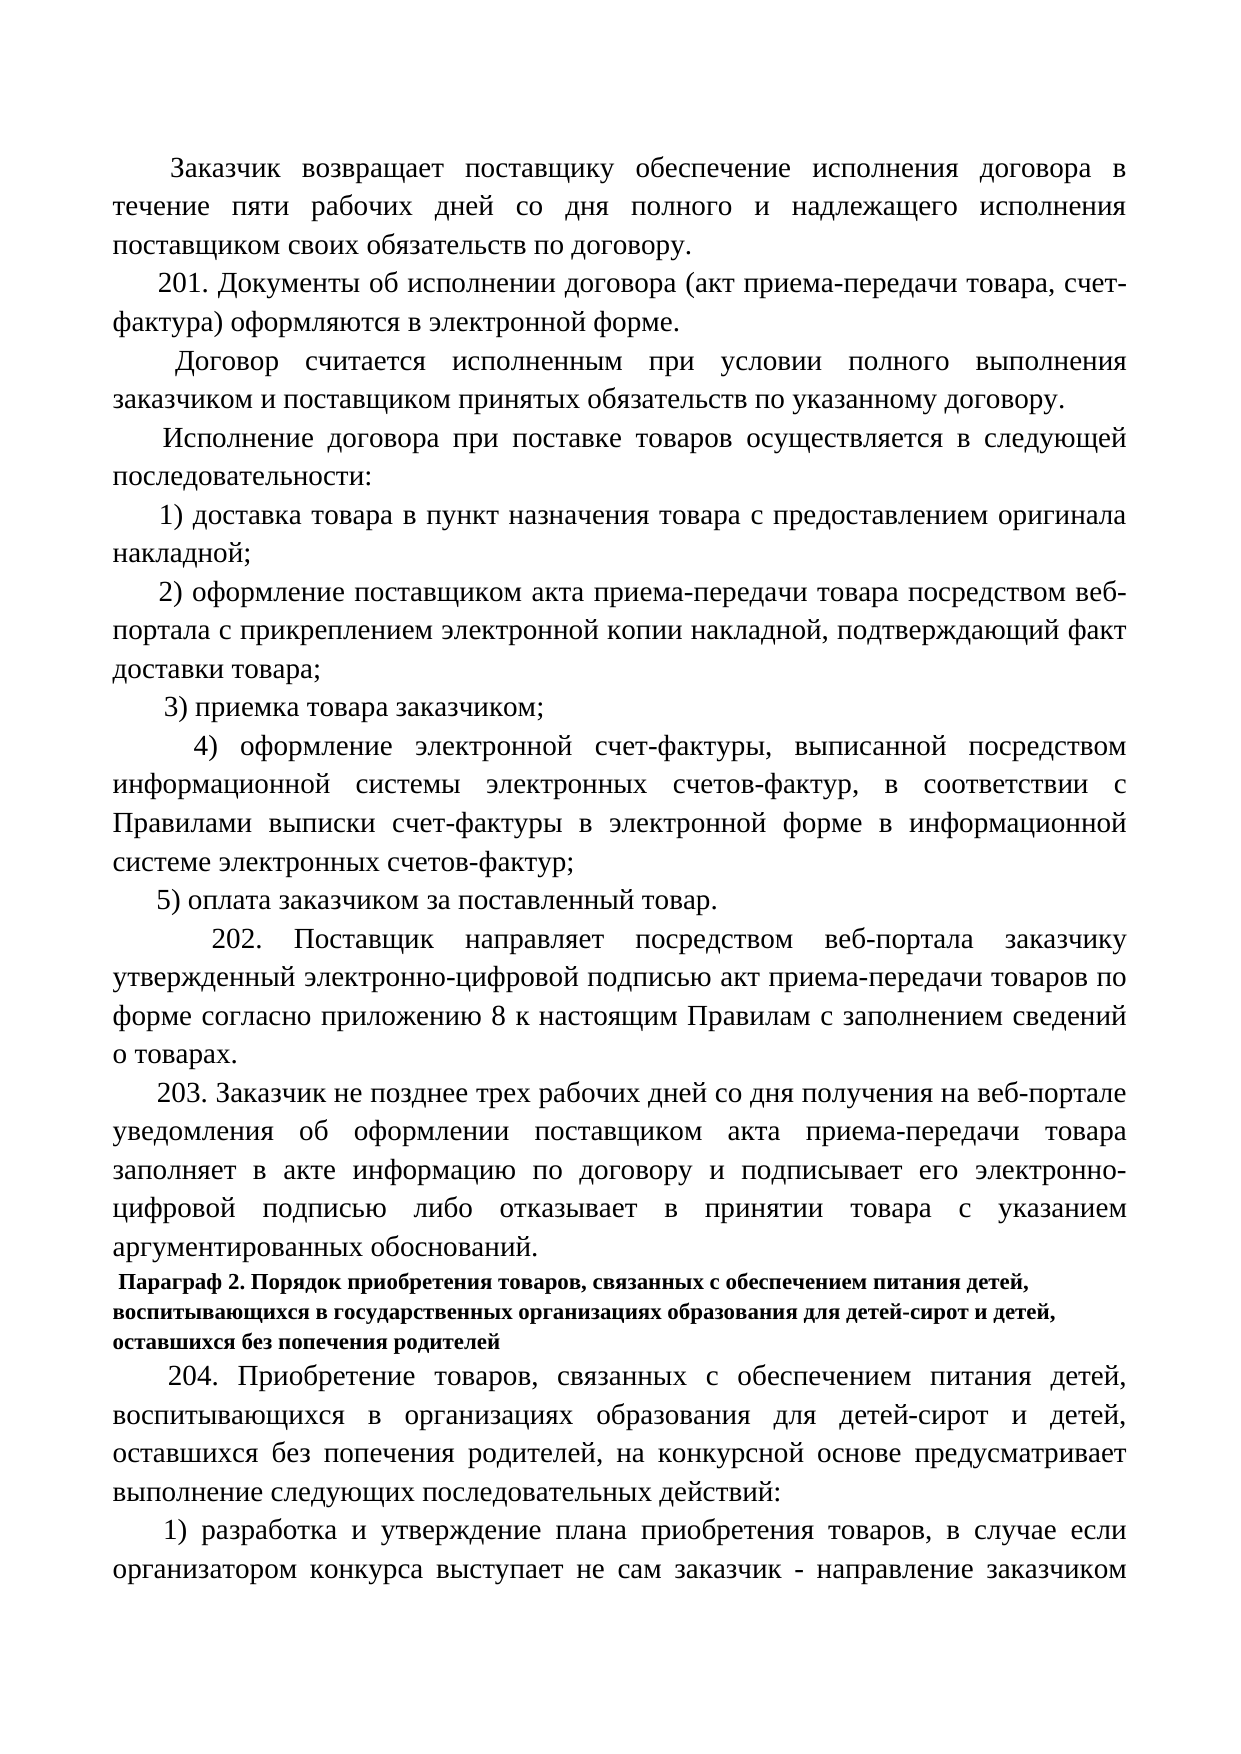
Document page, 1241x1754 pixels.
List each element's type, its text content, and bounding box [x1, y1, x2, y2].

text Договор считается исполненным при условии полного выполнения заказчиком и поставщиком принятых обязательств по указанному договору. [112, 343, 1128, 415]
text Исполнение договора при поставке товаров осуществляется в следующей последовательности: [112, 420, 1128, 492]
text 1) доставка товара в пункт назначения товара с предоставлением оригинала накладной; [112, 497, 1128, 569]
text 2) оформление поставщиком акта приема-передачи товара посредством веб-портала с прикреплением электронной копии накладной, подтверждающий факт доставки товара; [112, 574, 1128, 684]
text 3) приемка товара заказчиком; [112, 689, 1128, 723]
text Заказчик возвращает поставщику обеспечение исполнения договора в течение пяти рабочих дней со дня полного и надлежащего исполнения поставщиком своих обязательств по договору. [112, 150, 1128, 261]
text 201. Документы об исполнении договора (акт приема-передачи товара, счет-фактура) оформляются в электронной форме. [112, 266, 1128, 338]
text 5) оплата заказчиком за поставленный товар. [112, 882, 1128, 916]
text 202. Поставщик направляет посредством веб-портала заказчику утвержденный электронно-цифровой подписью акт приема-передачи товаров по форме согласно приложению 8 к настоящим Правилам с заполнением сведений о товарах. [112, 921, 1128, 1070]
text 4) оформление электронной счет-фактуры, выписанной посредством информационной системы электронных счетов-фактур, в соответствии с Правилами выписки счет-фактуры в электронной форме в информационной системе электронных счетов-фактур; [112, 728, 1128, 877]
text 203. Заказчик не позднее трех рабочих дней со дня получения на веб-портале уведомления об оформлении поставщиком акта приема-передачи товара заполняет в акте информацию по договору и подписывает его электронно-цифровой подписью либо отказывает в принятии товара с указанием аргументированных обоснований. [112, 1075, 1128, 1263]
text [112, 1512, 1128, 1584]
text Параграф 2. Порядок приобретения товаров, связанных с обеспечением питания детей, воспитывающихся в государственных организациях образования для детей-сирот и детей, оставшихся без попечения родителей [112, 1268, 1128, 1354]
text 204. Приобретение товаров, связанных с обеспечением питания детей, воспитывающихся в организациях образования для детей-сирот и детей, оставшихся без попечения родителей, на конкурсной основе предусматривает выполнение следующих последовательных действий: [112, 1358, 1128, 1507]
